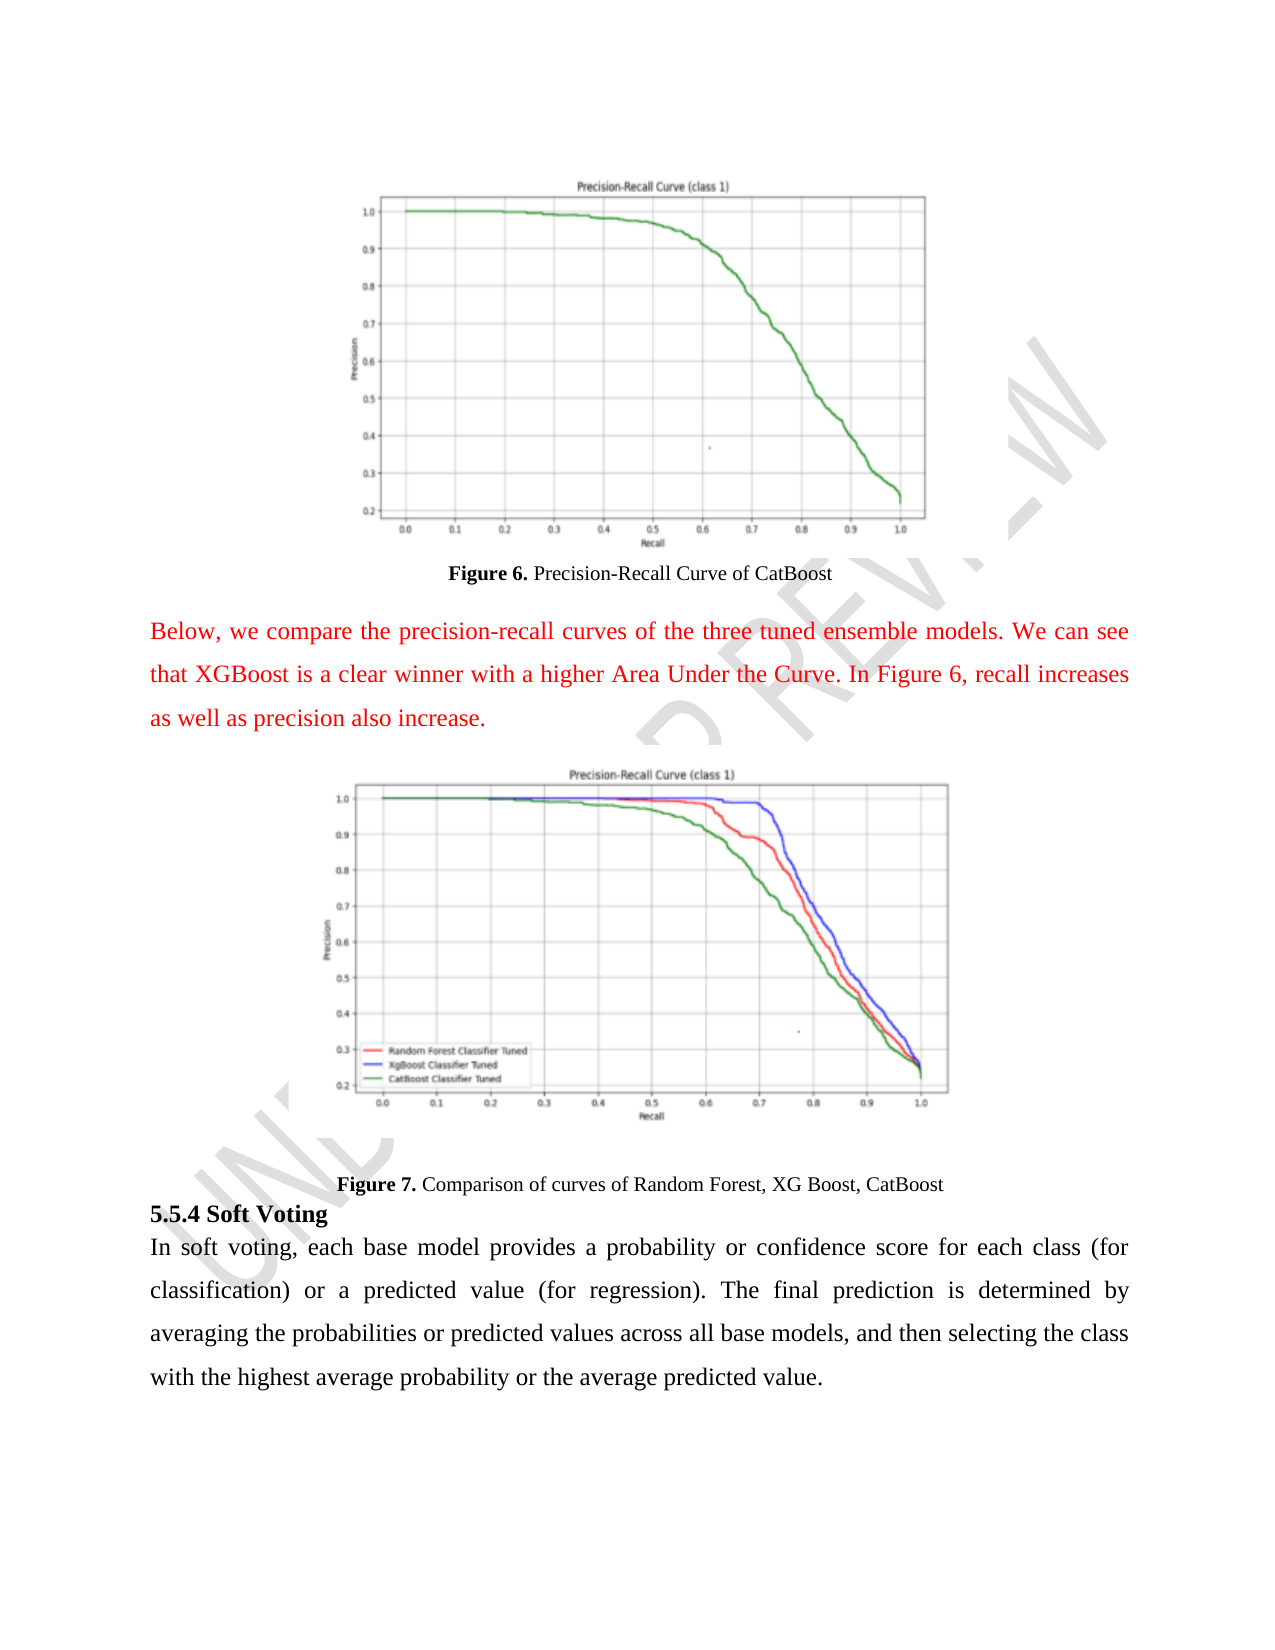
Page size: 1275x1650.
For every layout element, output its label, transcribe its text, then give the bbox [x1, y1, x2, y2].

picture [288, 745, 992, 1138]
text Below, we compare the precision-recall curves of the three tuned ensemble models. We can see that XGBoost is a clear winner with a higher Area Under the Curve. In Figure 6, recall increases as well as precision also increase. [150, 616, 1130, 731]
text Figure 7. Comparison of curves of Random Forest, XG Boost, CatBoost [150, 1172, 1130, 1196]
text Figure 6. Precision-Recall Curve of CatBoost [150, 561, 1130, 585]
text In soft voting, each base model provides a probability or confidence score for each class (for classification) or a predicted value (for regression). The final prediction is determined by averaging the probabilities or predicted values across all base models, and then selecting the class with the highest average probability or the average predicted value. [150, 1232, 1130, 1390]
text 5.5.4 Soft Voting [150, 1199, 1130, 1228]
picture [272, 148, 1009, 558]
